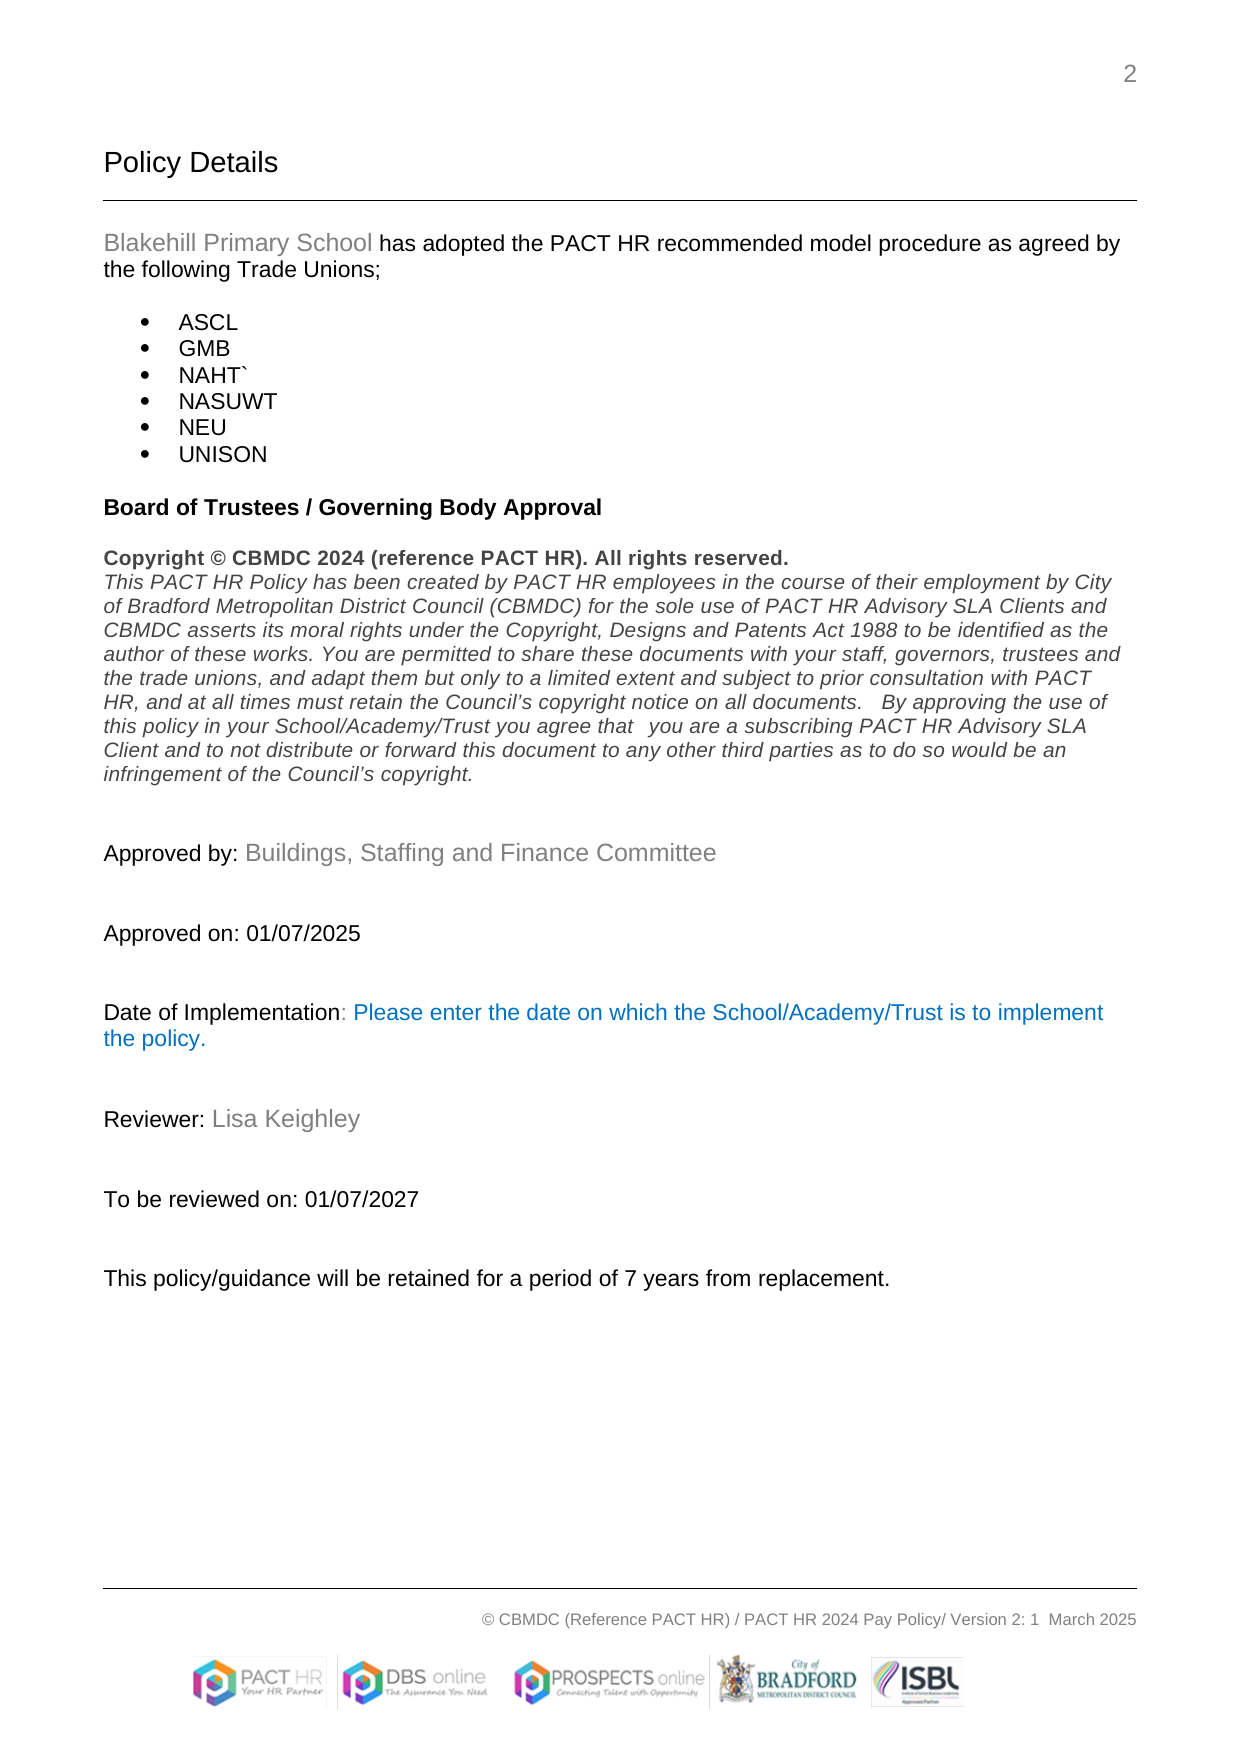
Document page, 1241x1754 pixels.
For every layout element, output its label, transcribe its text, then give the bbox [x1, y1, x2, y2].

text Policy Details [103, 145, 1137, 179]
text Date of Implementation: [103, 999, 1137, 1052]
text To be reviewed on: [103, 1186, 1137, 1212]
text has adopted the PACT HR recommended model procedure as agreed by the following Trade Unions; [103, 227, 1137, 283]
picture [192, 1655, 964, 1709]
list ASCL [141, 309, 1137, 335]
text Copyright © CBMDC 2024 (reference PACT HR). All rights reserved. This PACT HR Policy has been created by PACT HR employees in the course of their employment by City of Bradford Metropolitan District Council (CBMDC) for the sole use of PACT HR Advisory SLA Clients and CBMDC asserts its moral rights under the Copyright, Designs and Patents Act 1988 to be identified as the author of these works. You are permitted to share these documents with your staff, governors, trustees and the trade unions, and adapt them but only to a limited extent and subject to prior consultation with PACT HR, and at all times must retain the Council’s copyright notice on all documents. By approving the use of this policy in your School/Academy/Trust you agree that you are a subscribing PACT HR Advisory SLA Client and to not distribute or forward this document to any other third parties as to do so would be an infringement of the Council’s copyright. [103, 546, 1137, 786]
list UNISON [141, 441, 1137, 467]
list NEU [141, 414, 1137, 441]
list NAHT` [141, 362, 1137, 388]
text Board of Trustees / Governing Body Approval [103, 493, 1137, 520]
text This policy/guidance will be retained for a period of 7 years from replacement. [103, 1265, 1137, 1291]
text Approved by: [103, 838, 1137, 867]
text Approved on: [103, 920, 1137, 946]
list NASUWT [141, 388, 1137, 414]
list GMB [141, 335, 1137, 362]
text Reviewer: [103, 1104, 1137, 1133]
